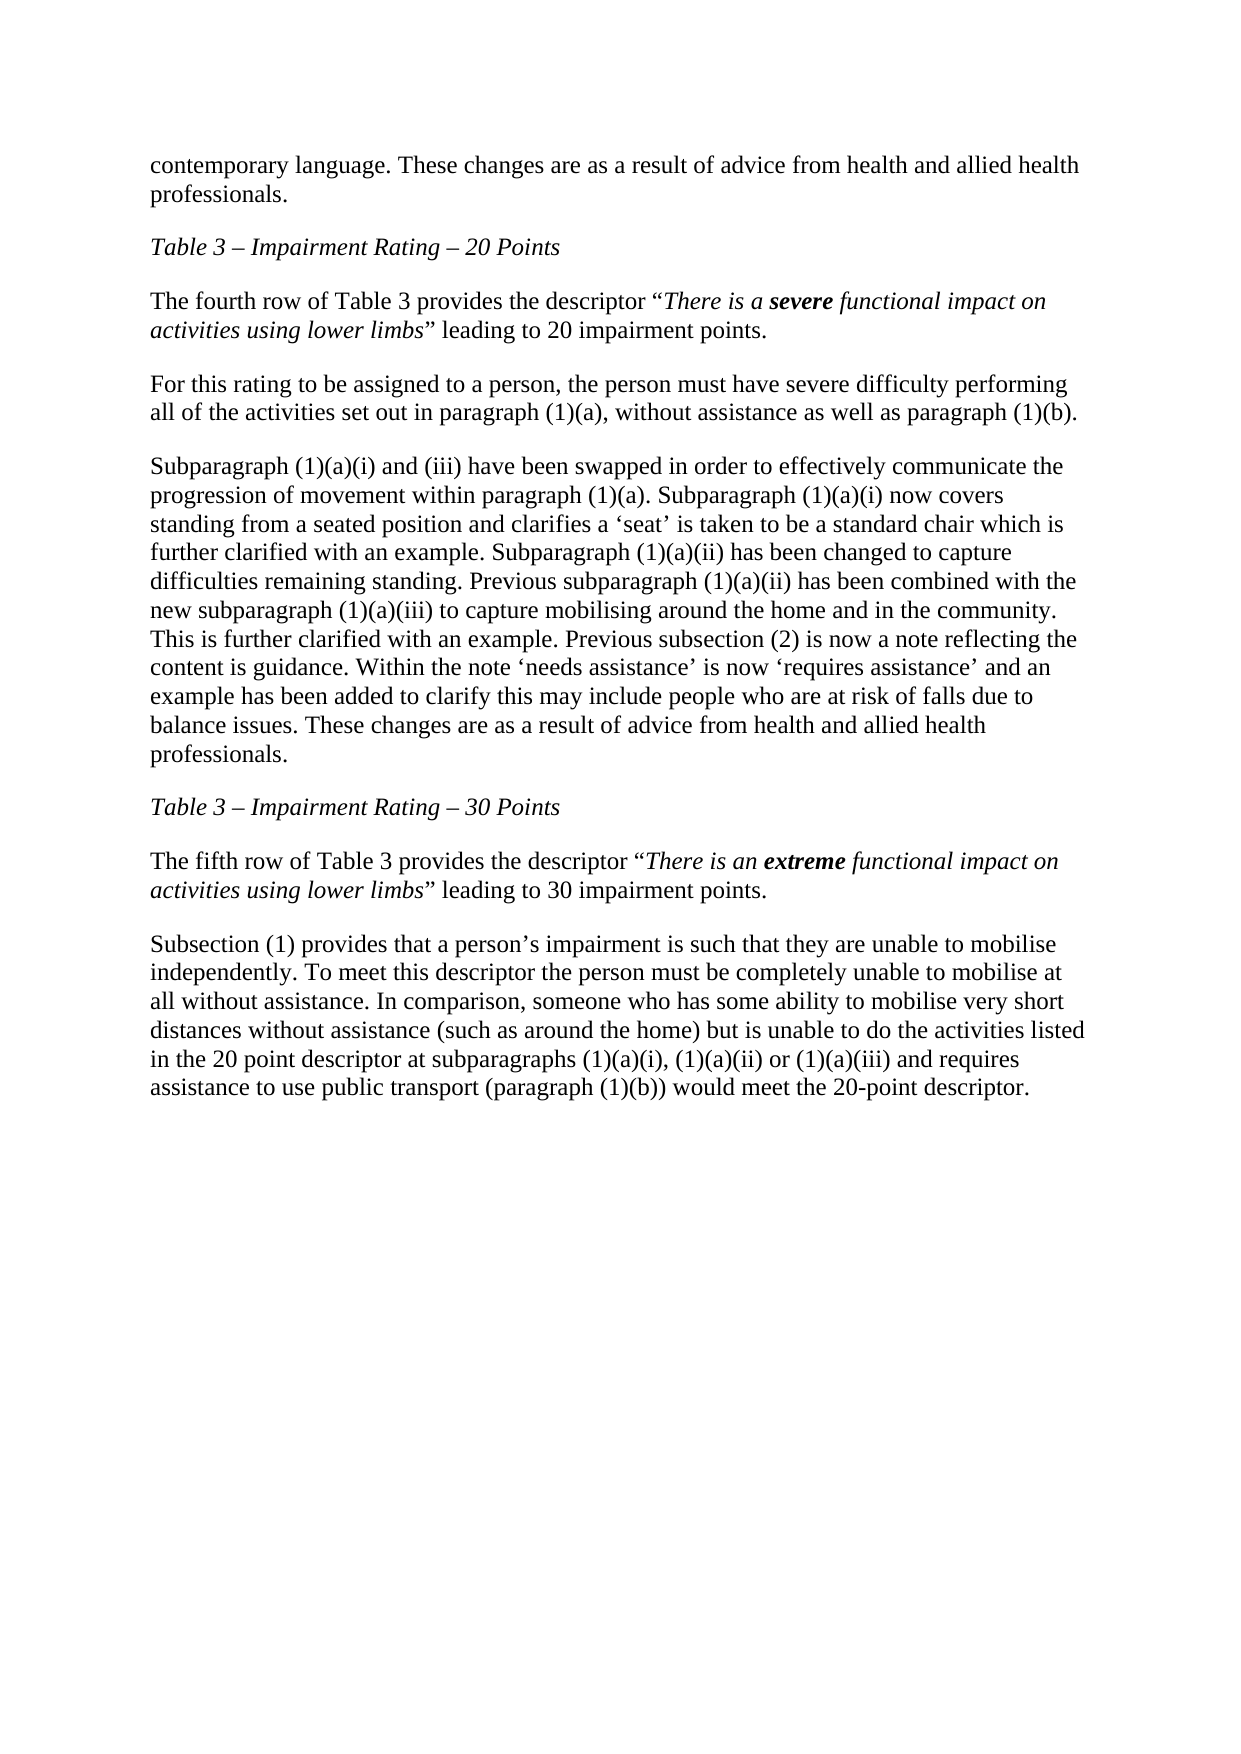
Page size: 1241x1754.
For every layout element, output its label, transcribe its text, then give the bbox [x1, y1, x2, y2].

text The fourth row of Table 3 provides the descriptor “There is a severe functional impact on activities using lower limbs” leading to 20 impairment points. [150, 286, 1090, 344]
text For this rating to be assigned to a person, the person must have severe difficulty performing all of the activities set out in paragraph (1)(a), without assistance as well as paragraph (1)(b). [150, 369, 1090, 426]
text Subsection (1) provides that a person’s impairment is such that they are unable to mobilise independently. To meet this descriptor the person must be completely unable to mobilise at all without assistance. In comparison, someone who has some ability to mobilise very short distances without assistance (such as around the home) but is unable to do the activities listed in the 20 point descriptor at subparagraphs (1)(a)(i), (1)(a)(ii) or (1)(a)(iii) and requires assistance to use public transport (paragraph (1)(b)) would meet the 20-point descriptor. [150, 929, 1090, 1101]
text Subparagraph (1)(a)(i) and (iii) have been swapped in order to effectively communicate the progression of movement within paragraph (1)(a). Subparagraph (1)(a)(i) now covers standing from a seated position and clarifies a ‘seat’ is taken to be a standard chair which is further clarified with an example. Subparagraph (1)(a)(ii) has been changed to capture difficulties remaining standing. Previous subparagraph (1)(a)(ii) has been combined with the new subparagraph (1)(a)(iii) to capture mobilising around the home and in the community. This is further clarified with an example. Previous subsection (2) is now a note reflecting the content is guidance. Within the note ‘needs assistance’ is now ‘requires assistance’ and an example has been added to clarify this may include people who are at risk of falls due to balance issues. These changes are as a result of advice from health and allied health professionals. [150, 451, 1090, 767]
text Table 3 – Impairment Rating – 20 Points [150, 232, 1090, 261]
text Table 3 – Impairment Rating – 30 Points [150, 792, 1090, 821]
text The fifth row of Table 3 provides the descriptor “There is an extreme functional impact on activities using lower limbs” leading to 30 impairment points. [150, 846, 1090, 904]
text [150, 150, 1090, 207]
